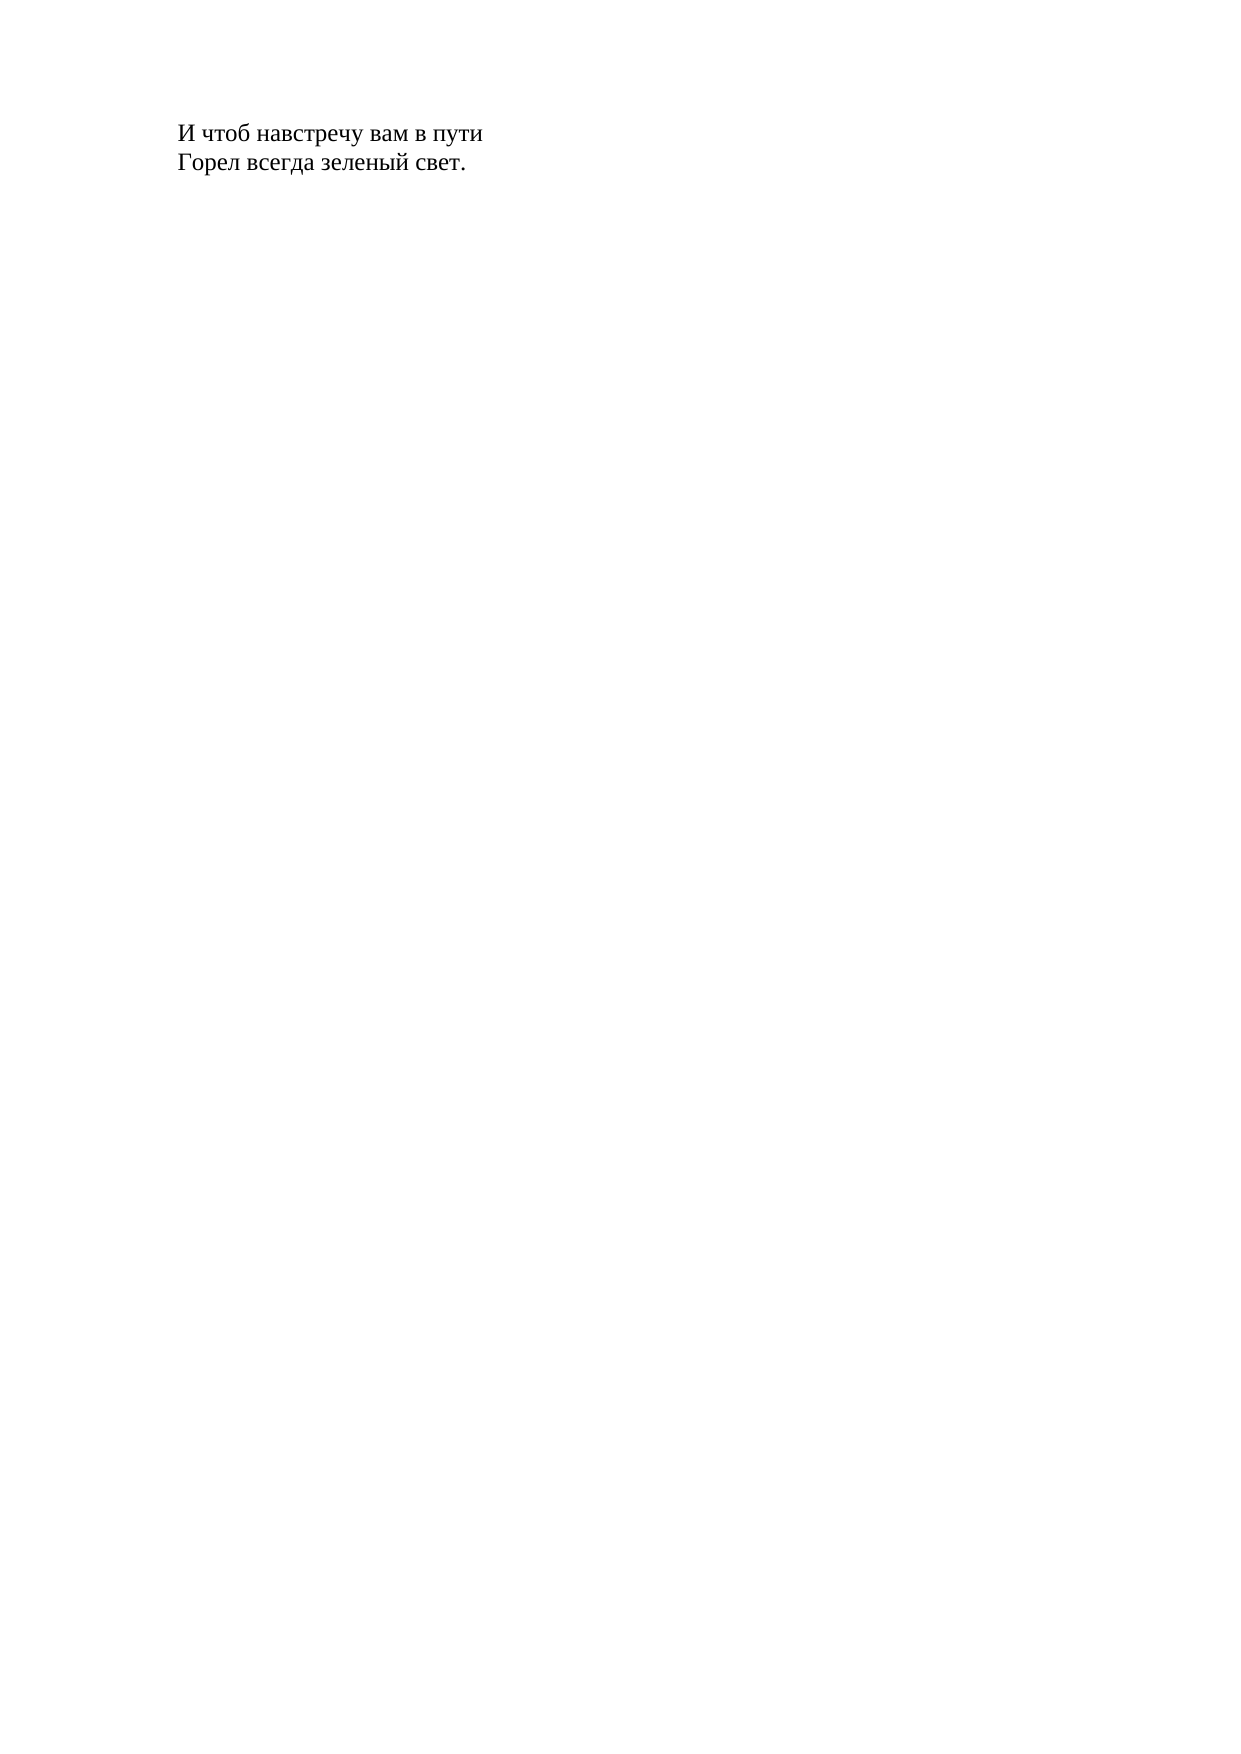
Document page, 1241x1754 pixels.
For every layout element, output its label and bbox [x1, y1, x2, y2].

text [177, 118, 1152, 176]
